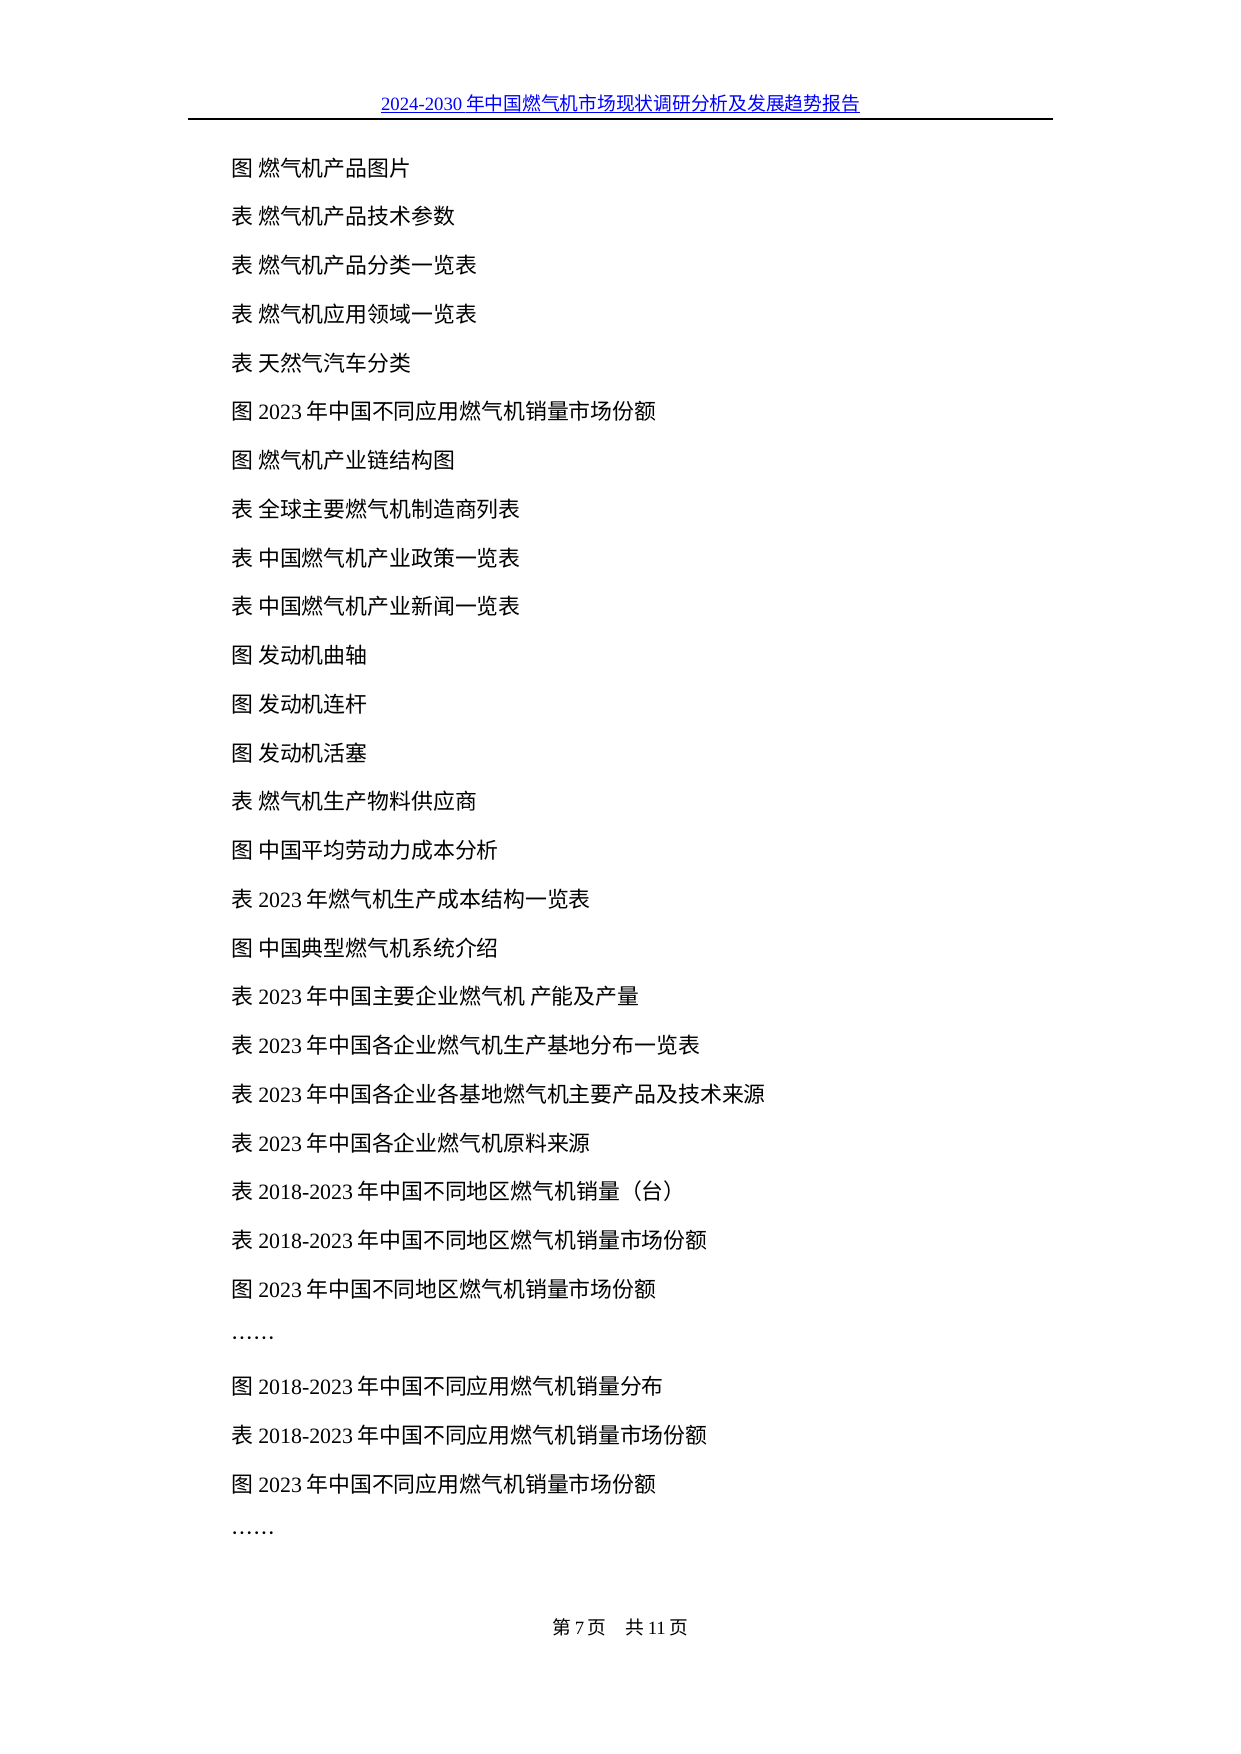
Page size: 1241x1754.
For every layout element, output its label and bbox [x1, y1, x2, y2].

text [187, 150, 1053, 1548]
